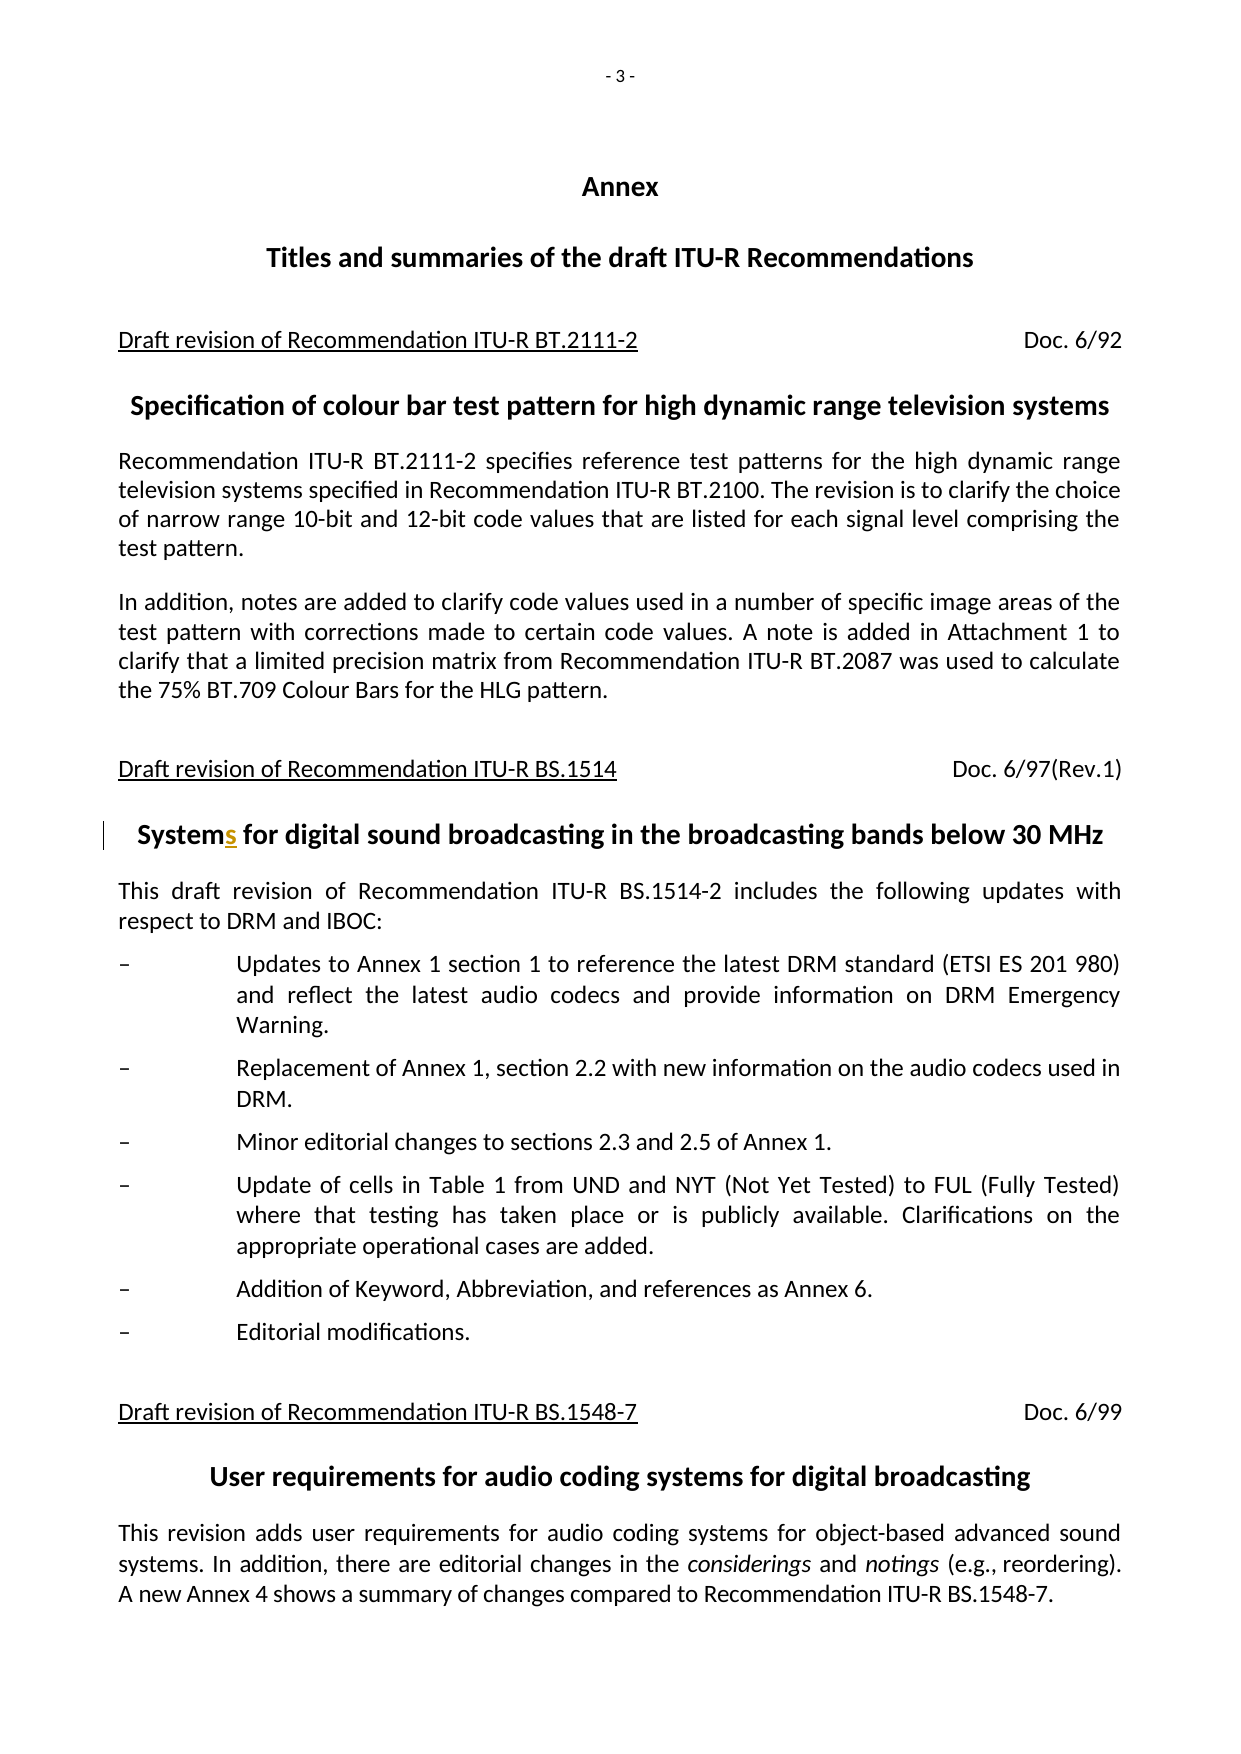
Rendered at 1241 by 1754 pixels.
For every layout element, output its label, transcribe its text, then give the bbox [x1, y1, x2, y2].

text – Minor editorial changes to sections 2.3 and 2.5 of Annex 1. [118, 1126, 1122, 1157]
text System for digital sound broadcasting in the broadcasting bands below 30 MHz [118, 821, 1122, 850]
title Annex Titles and summaries of the draft ITU-R Recommendations [118, 168, 1122, 275]
text Draft revision of Recommendation ITU-R BS.1514 Doc. 6/97(Rev.1) [118, 754, 1122, 783]
text Draft revision of Recommendation ITU-R BS.1548-7 Doc. 6/99 [118, 1397, 1122, 1426]
text – Editorial modifications. [118, 1316, 1122, 1347]
text – Update of cells in Table 1 from UND and NYT (Not Yet Tested) to FUL (Fully Tested) where that testing has taken place or is publicly available. Clarifications on the appropriate operational cases are added. [118, 1169, 1122, 1261]
text User requirements for audio coding systems for digital broadcasting [118, 1463, 1122, 1493]
text This draft revision of Recommendation ITU-R BS.1514-2 includes the following updates with respect to DRM and IBOC: [118, 875, 1122, 936]
text – Updates to Annex 1 section 1 to reference the latest DRM standard (ETSI ES 201 980) and reflect the latest audio codecs and provide information on DRM Emergency Warning. [118, 948, 1122, 1040]
text – Replacement of Annex 1, section 2.2 with new information on the audio codecs used in DRM. [118, 1053, 1122, 1114]
text – Addition of Keyword, Abbreviation, and references as Annex 6. [118, 1273, 1122, 1304]
text In addition, notes are added to clarify code values used in a number of specific image areas of the test pattern with corrections made to certain code values. A note is added in Attachment 1 to clarify that a limited precision matrix from Recommendation ITU-R BT.2087 was used to calculate the 75% BT.709 Colour Bars for the HLG pattern. [118, 587, 1122, 704]
text Specification of colour bar test pattern for high dynamic range television systems [118, 392, 1122, 421]
text Recommendation ITU-R BT.2111-2 specifies reference test patterns for the high dynamic range television systems specified in Recommendation ITU-R BT.2100. The revision is to clarify the choice of narrow range 10-bit and 12-bit code values that are listed for each signal level comprising the test pattern. [118, 446, 1122, 562]
text Draft revision of Recommendation ITU-R BT.2111-2 Doc. 6/92 [118, 325, 1122, 354]
text This revision adds user requirements for audio coding systems for object-based advanced sound systems. In addition, there are editorial changes in the considerings and notings (e.g., reordering). A new Annex 4 shows a summary of changes compared to Recommendation ITU-R BS.1548-7. [118, 1518, 1122, 1609]
